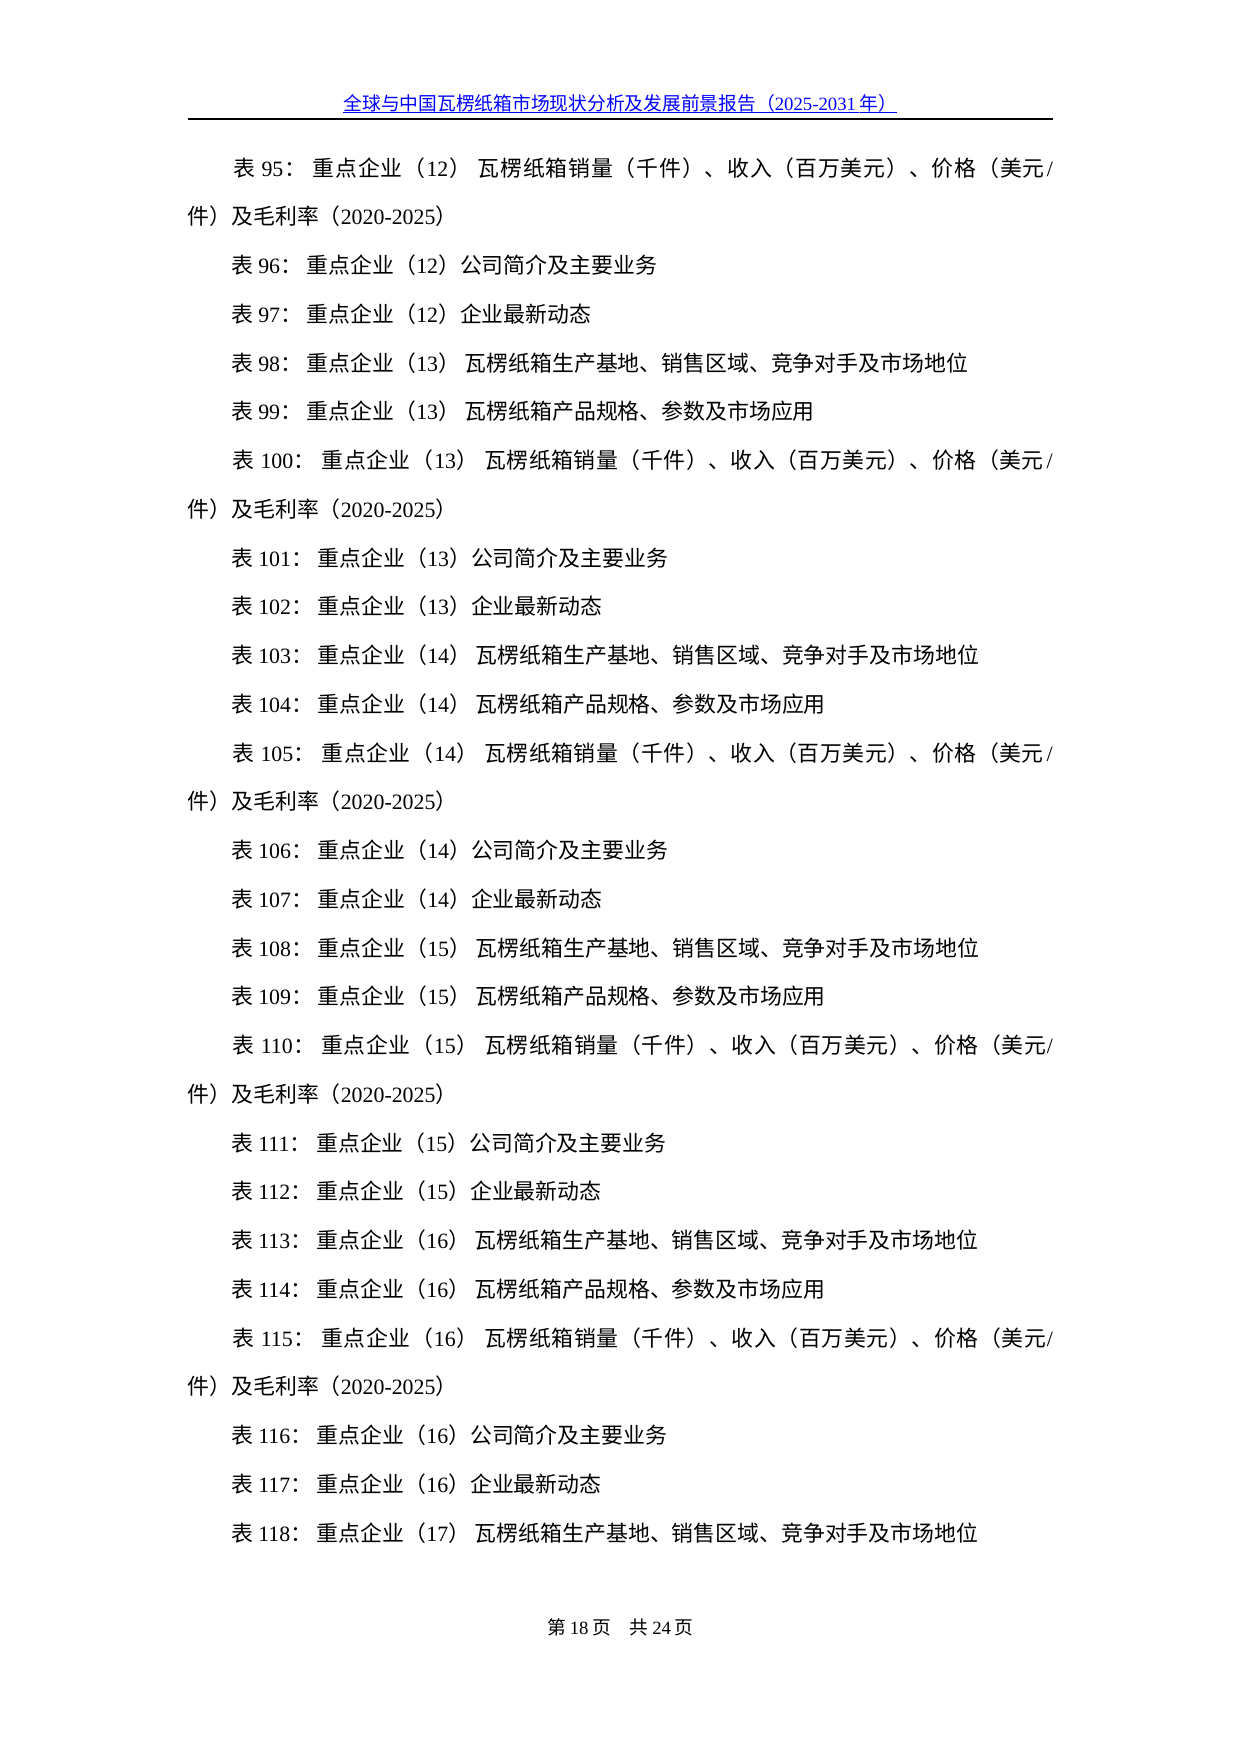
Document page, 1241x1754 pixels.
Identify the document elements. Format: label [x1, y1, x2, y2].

text [187, 150, 1053, 1548]
